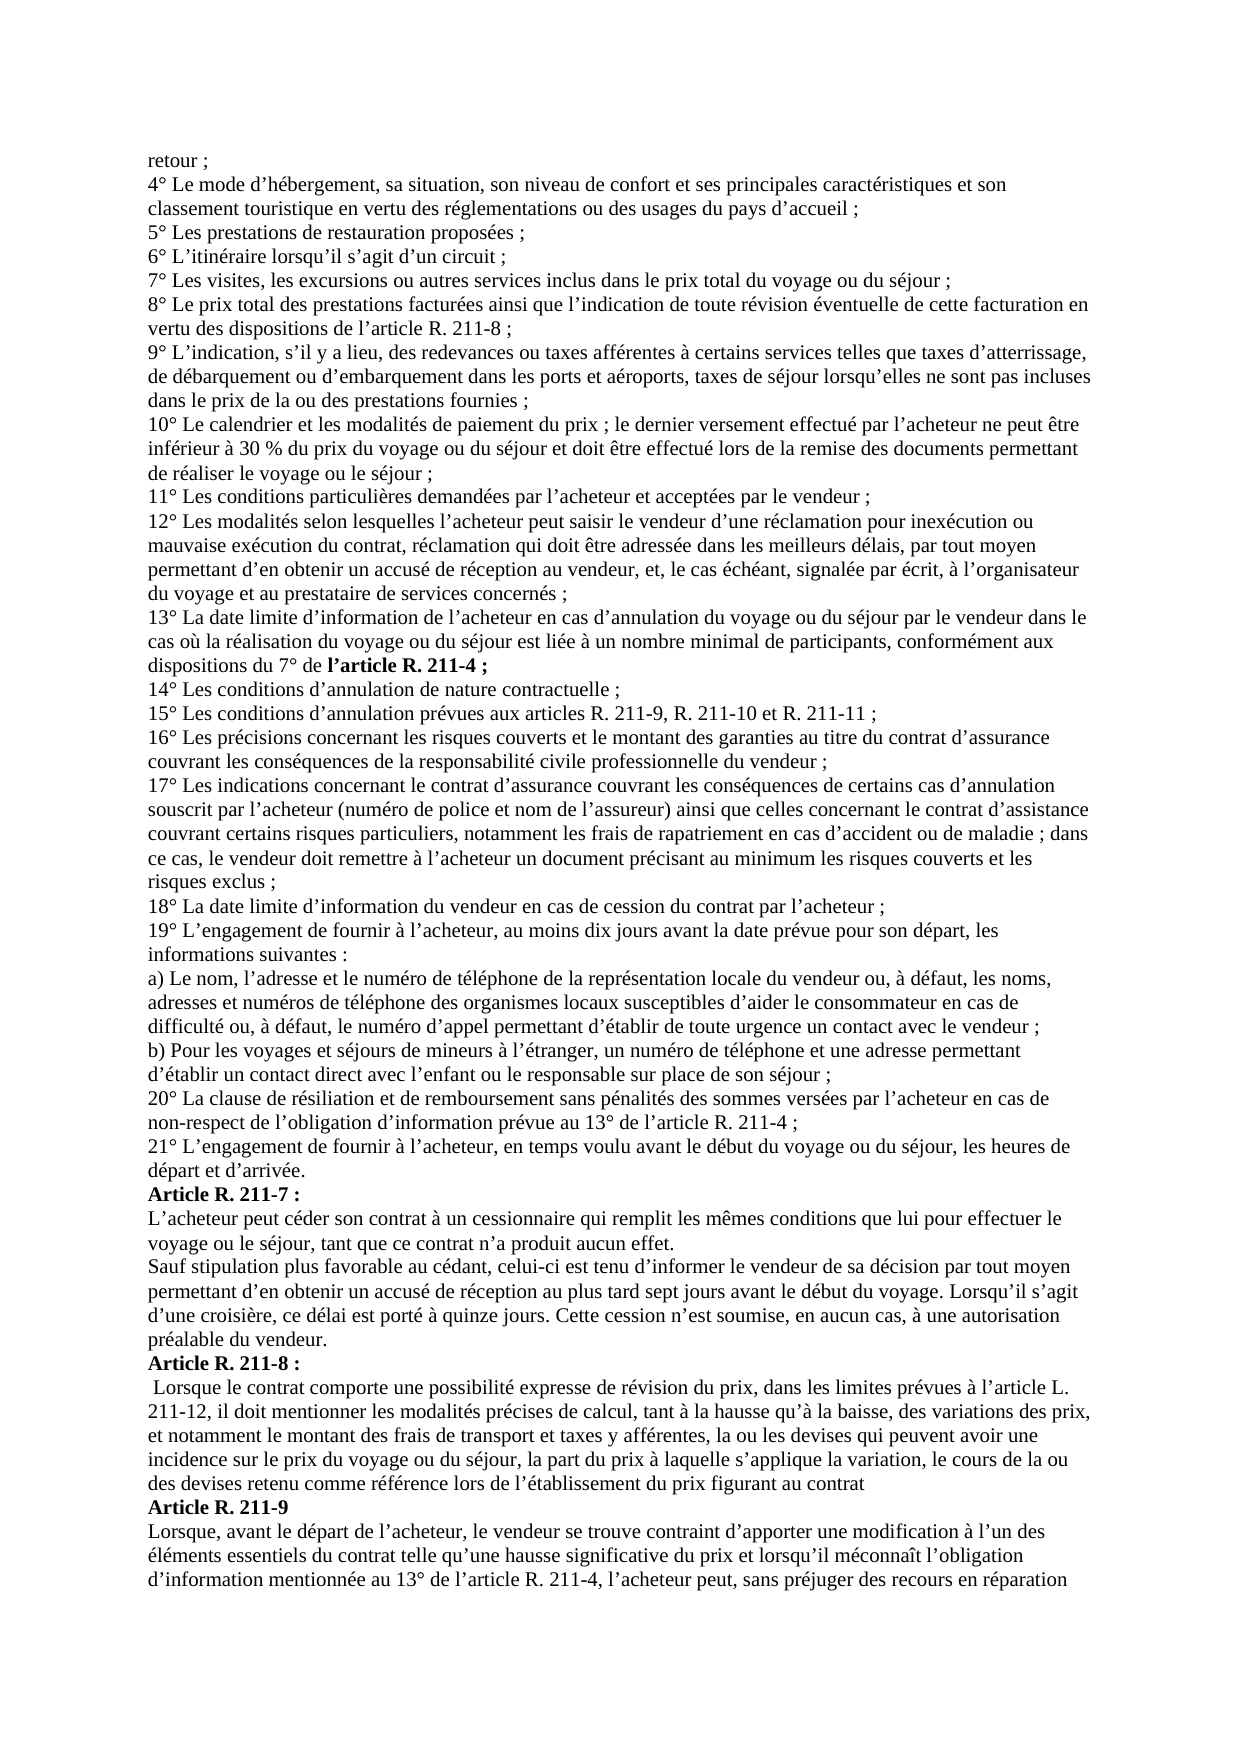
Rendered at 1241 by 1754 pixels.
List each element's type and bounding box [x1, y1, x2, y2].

text [148, 148, 1093, 1591]
